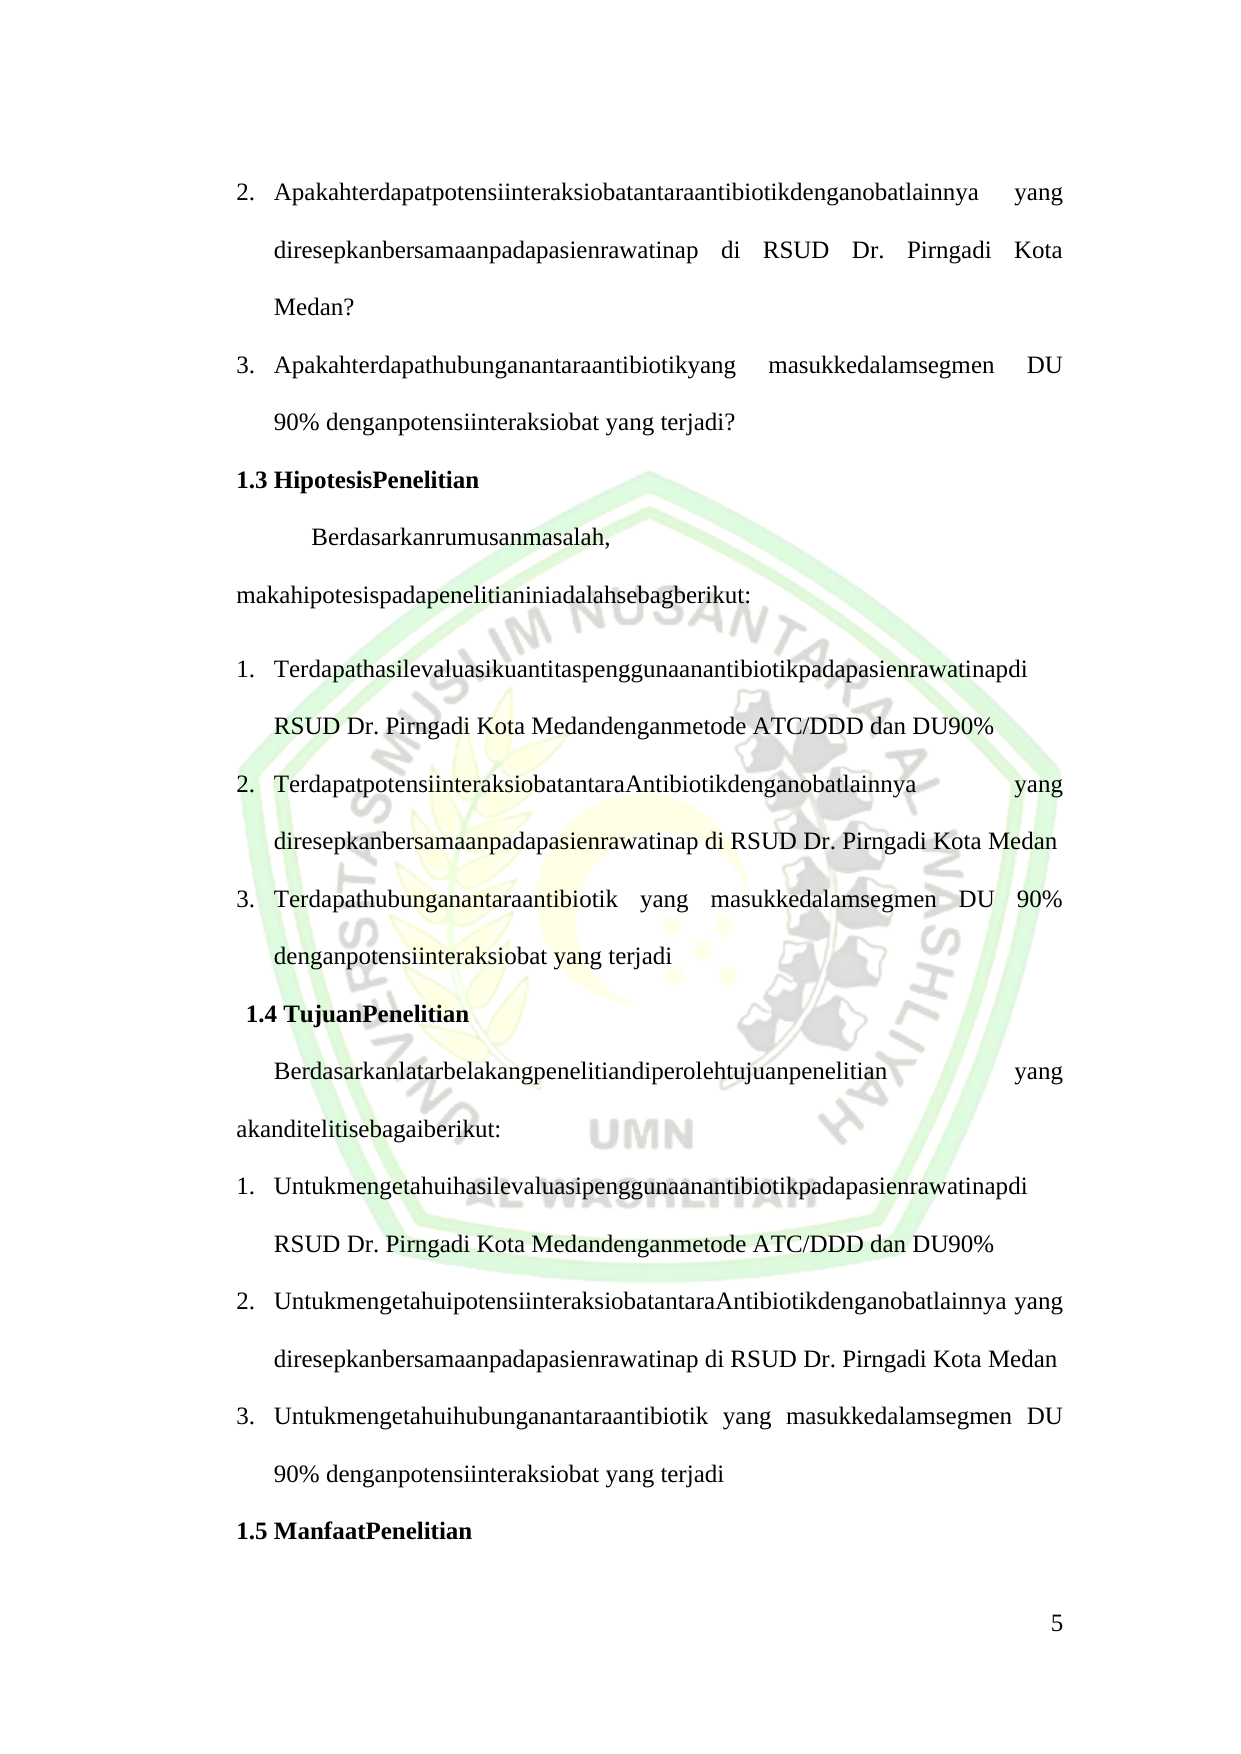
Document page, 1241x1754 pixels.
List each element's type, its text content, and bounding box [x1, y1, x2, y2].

list UntukmengetahuipotensiinteraksiobatantaraAntibiotikdenganobatlainnya yang diresepkanbersamaanpadapasienrawatinap di RSUD Dr. Pirngadi Kota Medan [236, 1286, 1063, 1373]
text Berdasarkanlatarbelakangpenelitiandiperolehtujuanpenelitian yang akanditelitisebagaiberikut: [236, 1056, 1063, 1143]
subtitle HipotesisPenelitian [236, 465, 1063, 493]
text Berdasarkanrumusanmasalah, makahipotesispadapenelitianiniadalahsebagberikut: [236, 522, 1063, 608]
subtitle ManfaatPenelitian [236, 1516, 1063, 1545]
list Untukmengetahuihasilevaluasipenggunaanantibiotikpadapasienrawatinapdi RSUD Dr. Pirngadi Kota Medandenganmetode ATC/DDD dan DU90% [236, 1171, 1063, 1258]
list TerdapatpotensiinteraksiobatantaraAntibiotikdenganobatlainnya yang diresepkanbersamaanpadapasienrawatinap di RSUD Dr. Pirngadi Kota Medan [236, 769, 1063, 855]
list Apakahterdapatpotensiinteraksiobatantaraantibiotikdenganobatlainnya yang diresepkanbersamaanpadapasienrawatinap di RSUD Dr. Pirngadi Kota Medan? [236, 177, 1063, 321]
subtitle 1.4 TujuanPenelitian [246, 999, 1063, 1028]
list Apakahterdapathubunganantaraantibiotikyang masukkedalamsegmen DU 90% denganpotensiinteraksiobat yang terjadi? [236, 350, 1063, 436]
list Terdapathasilevaluasikuantitaspenggunaanantibiotikpadapasienrawatinapdi RSUD Dr. Pirngadi Kota Medandenganmetode ATC/DDD dan DU90% [236, 654, 1063, 740]
list Terdapathubunganantaraantibiotik yang masukkedalamsegmen DU 90% denganpotensiinteraksiobat yang terjadi [236, 884, 1063, 970]
list Untukmengetahuihubunganantaraantibiotik yang masukkedalamsegmen DU 90% denganpotensiinteraksiobat yang terjadi [236, 1401, 1063, 1488]
